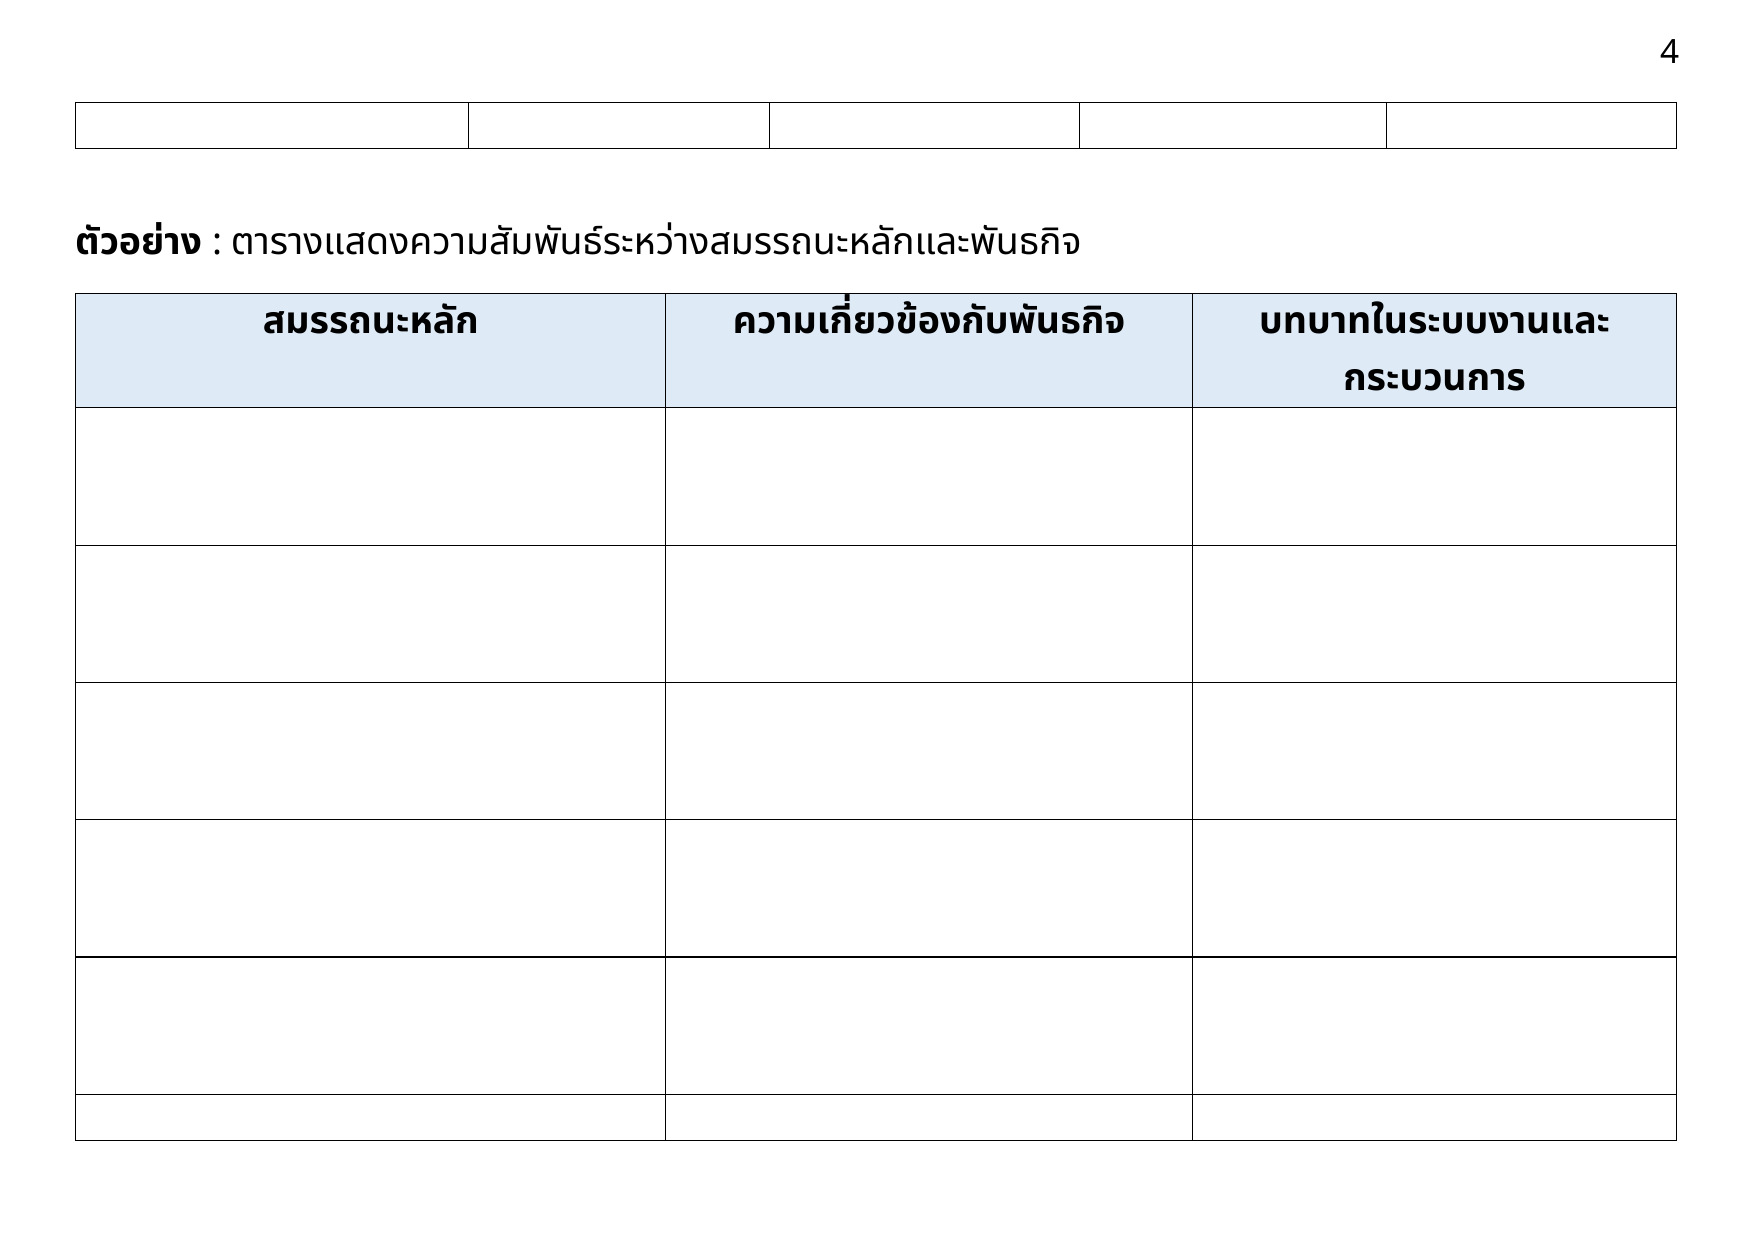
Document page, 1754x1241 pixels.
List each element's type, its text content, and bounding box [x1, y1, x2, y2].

text ตัวอย่าง : ตารางแสดงความสัมพันธ์ระหว่างสมรรถนะหลักและพันธกิจ [75, 215, 1679, 272]
table_cell [770, 103, 1079, 148]
table_cell [76, 958, 665, 1094]
table_cell [666, 958, 1192, 1094]
table_header ความเกี่ยวข้องกับพันธกิจ [666, 294, 1192, 407]
table_header บทบาทในระบบงานและกระบวนการ [1193, 294, 1676, 407]
table_cell [76, 820, 665, 956]
table_cell [76, 1095, 665, 1140]
table_header สมรรถนะหลัก [76, 294, 665, 407]
table_cell [1387, 103, 1676, 148]
table_cell [76, 408, 665, 544]
table_cell [666, 1095, 1192, 1140]
table_cell [666, 408, 1192, 544]
table_cell [1193, 546, 1676, 682]
table_cell [1193, 408, 1676, 544]
table_cell [1193, 820, 1676, 956]
table_cell [1193, 683, 1676, 819]
table_cell [1080, 103, 1386, 148]
table_cell [666, 546, 1192, 682]
table_cell [76, 103, 468, 148]
table_cell [1193, 1095, 1676, 1140]
table_cell [76, 683, 665, 819]
table_cell [469, 103, 769, 148]
table_cell [666, 820, 1192, 956]
table_cell [76, 546, 665, 682]
table_cell [666, 683, 1192, 819]
table_cell [1193, 958, 1676, 1094]
